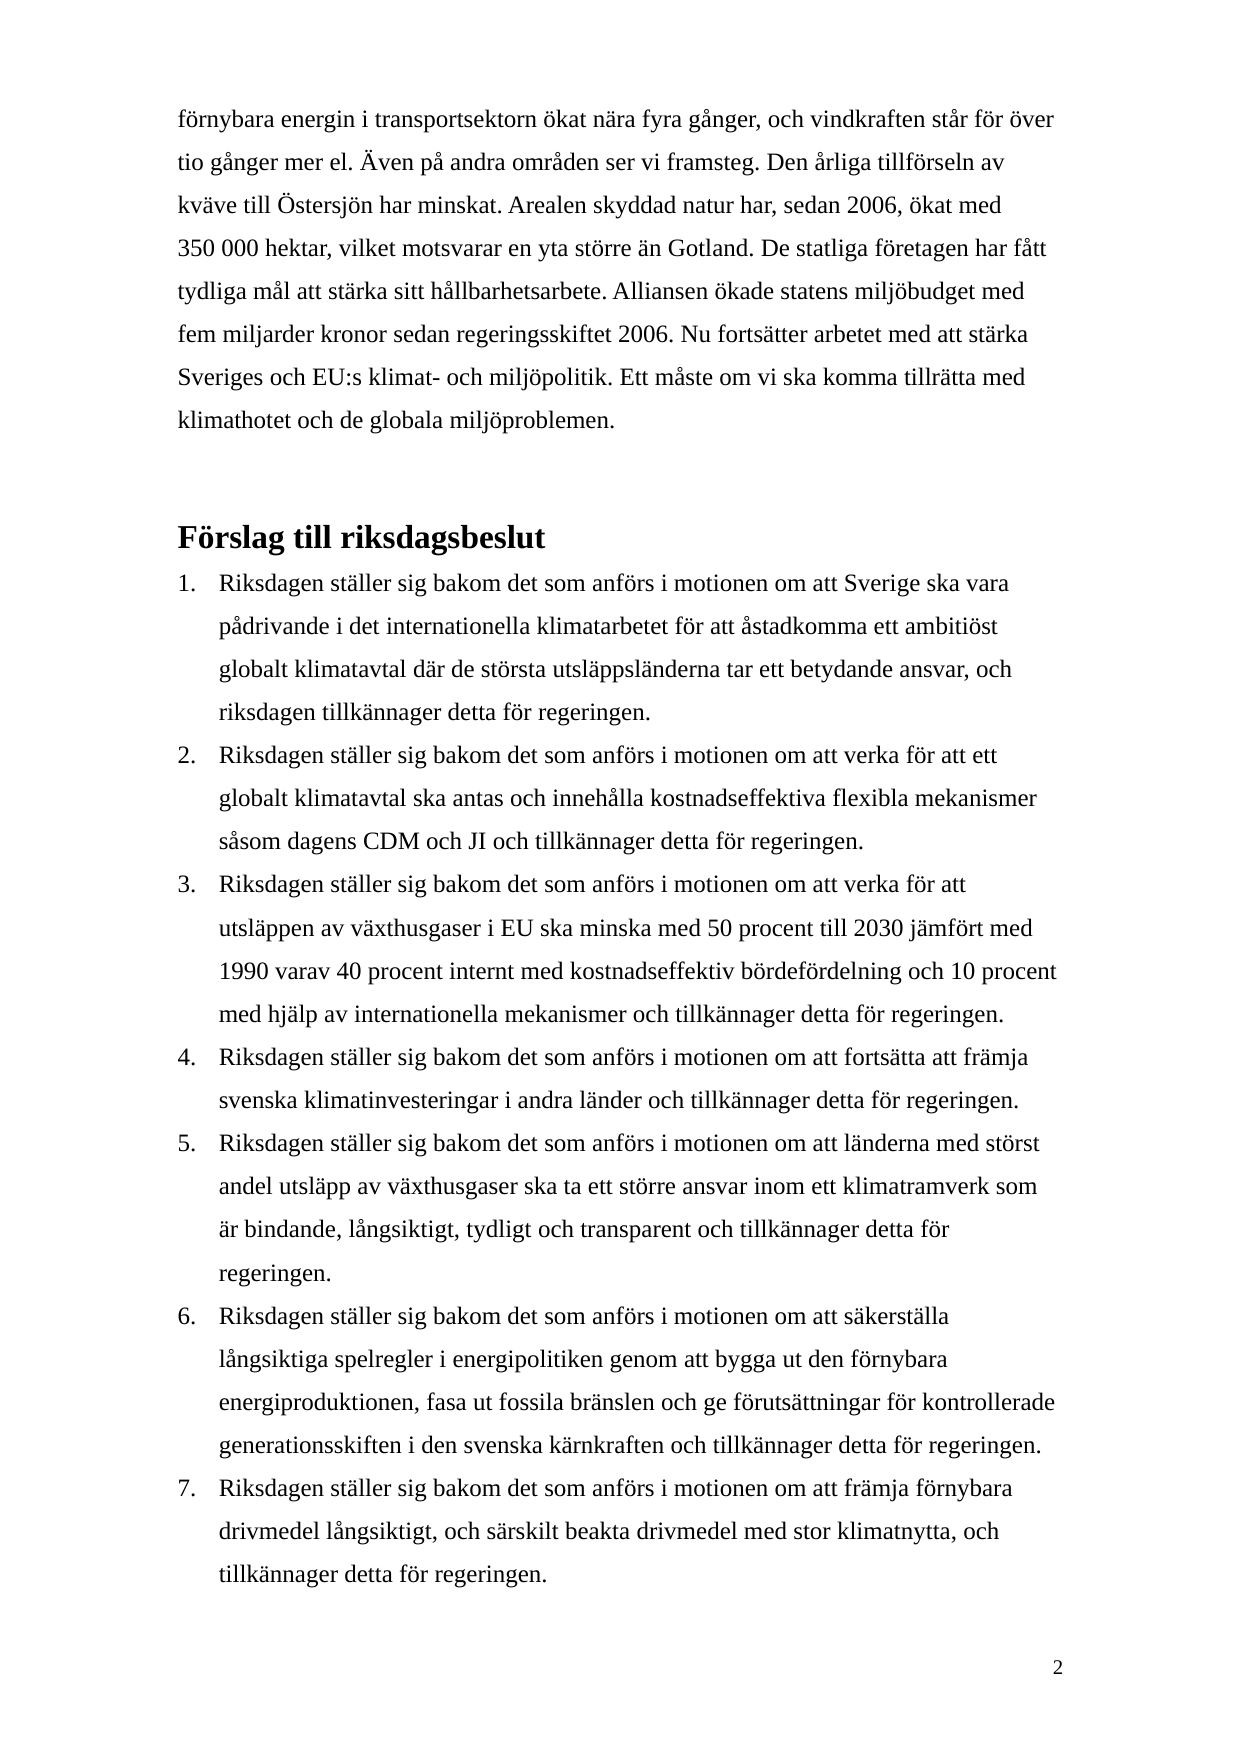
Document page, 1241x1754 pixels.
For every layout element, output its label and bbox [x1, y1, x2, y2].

text [177, 104, 1063, 434]
